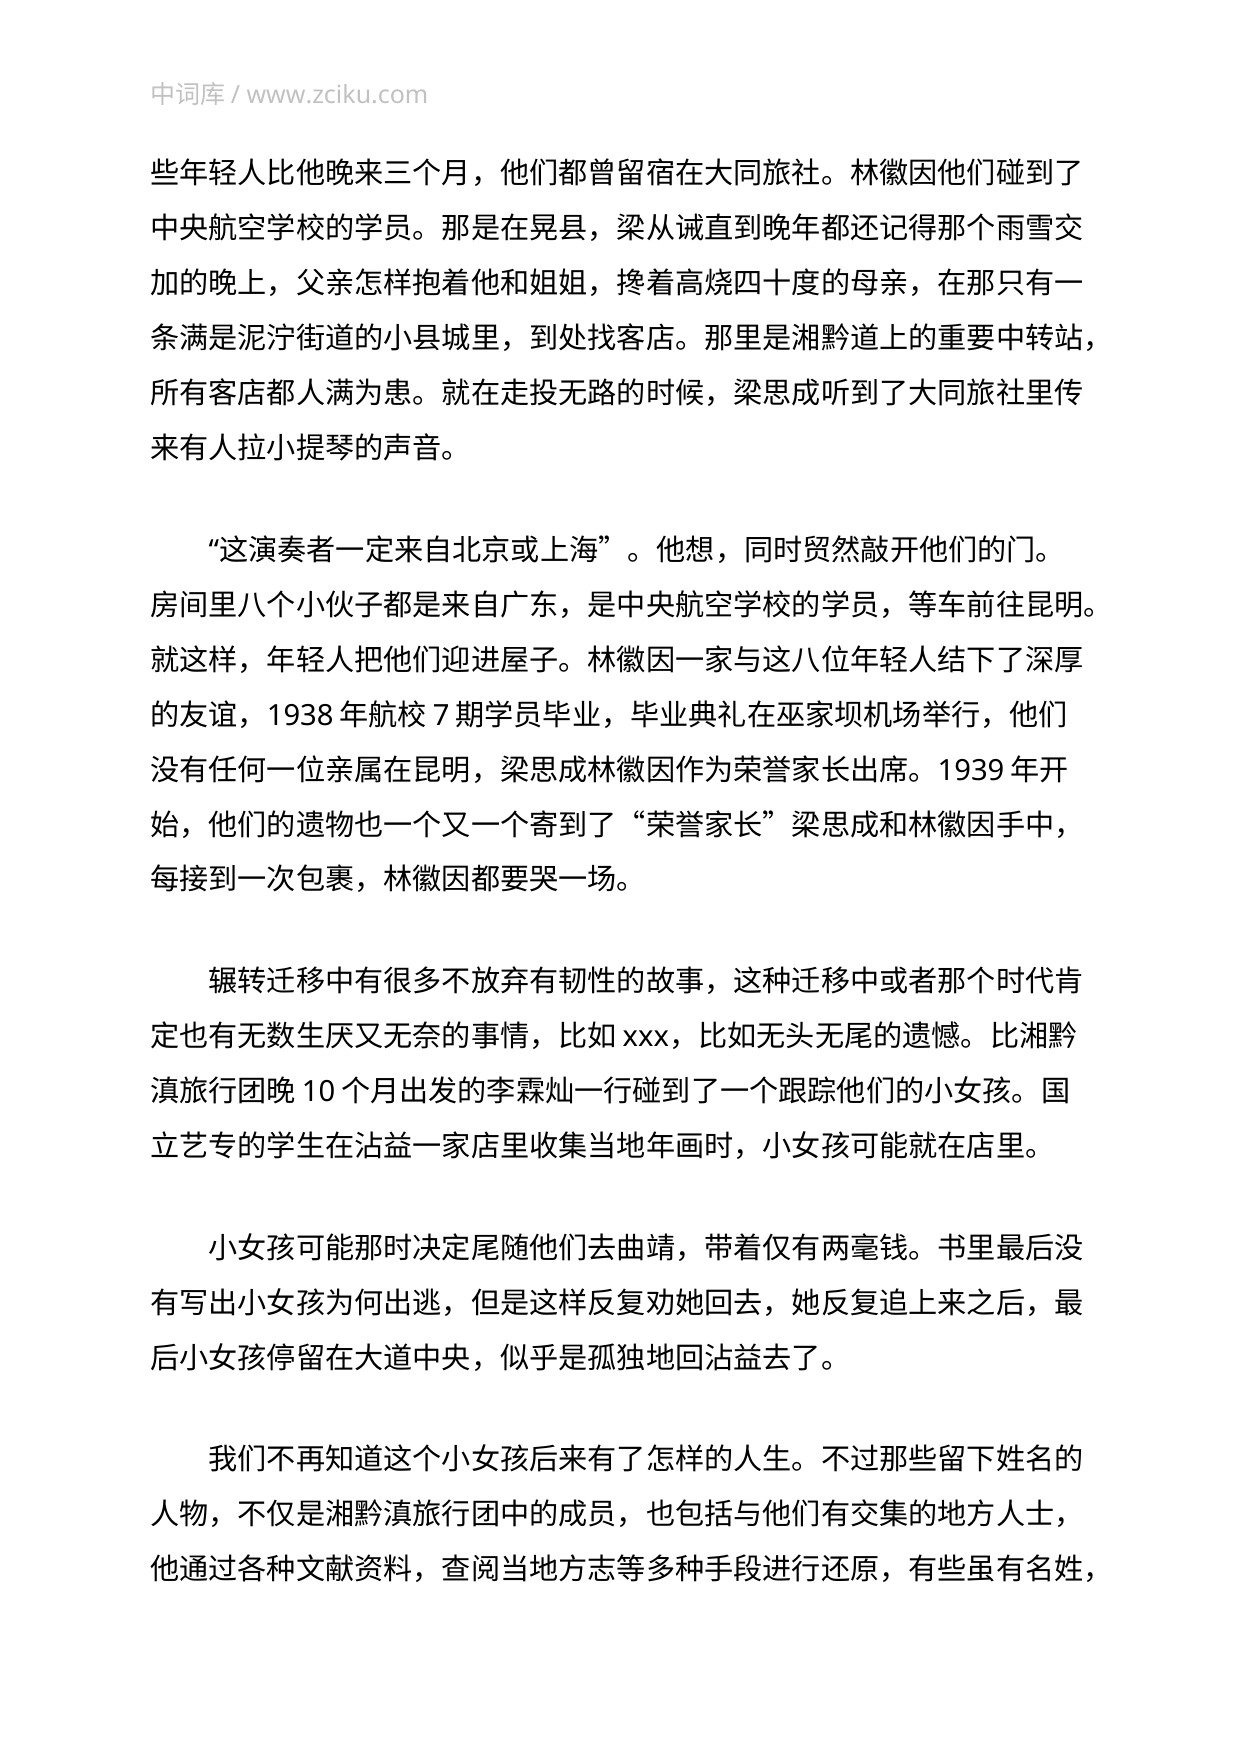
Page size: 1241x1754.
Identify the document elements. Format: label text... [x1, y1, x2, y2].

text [150, 150, 1090, 467]
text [150, 1436, 1090, 1588]
text “这演奏者一定来自北京或上海”。他想，同时贸然敲开他们的门。房间里八个小伙子都是来自广东，是中央航空学校的学员，等车前往昆明。就这样，年轻人把他们迎进屋子。林徽因一家与这八位年轻人结下了深厚的友谊，1938年航校7期学员毕业，毕业典礼在巫家坝机场举行，他们没有任何一位亲属在昆明，梁思成林徽因作为荣誉家长出席。1939年开始，他们的遗物也一个又一个寄到了“荣誉家长”梁思成和林徽因手中，每接到一次包裹，林徽因都要哭一场。 [150, 526, 1090, 898]
text 小女孩可能那时决定尾随他们去曲靖，带着仅有两毫钱。书里最后没有写出小女孩为何出逃，但是这样反复劝她回去，她反复追上来之后，最后小女孩停留在大道中央，似乎是孤独地回沾益去了。 [150, 1224, 1090, 1376]
text 辗转迁移中有很多不放弃有韧性的故事，这种迁移中或者那个时代肯定也有无数生厌又无奈的事情，比如xxx，比如无头无尾的遗憾。比湘黔滇旅行团晚10个月出发的李霖灿一行碰到了一个跟踪他们的小女孩。国立艺专的学生在沾益一家店里收集当地年画时，小女孩可能就在店里。 [150, 958, 1090, 1165]
